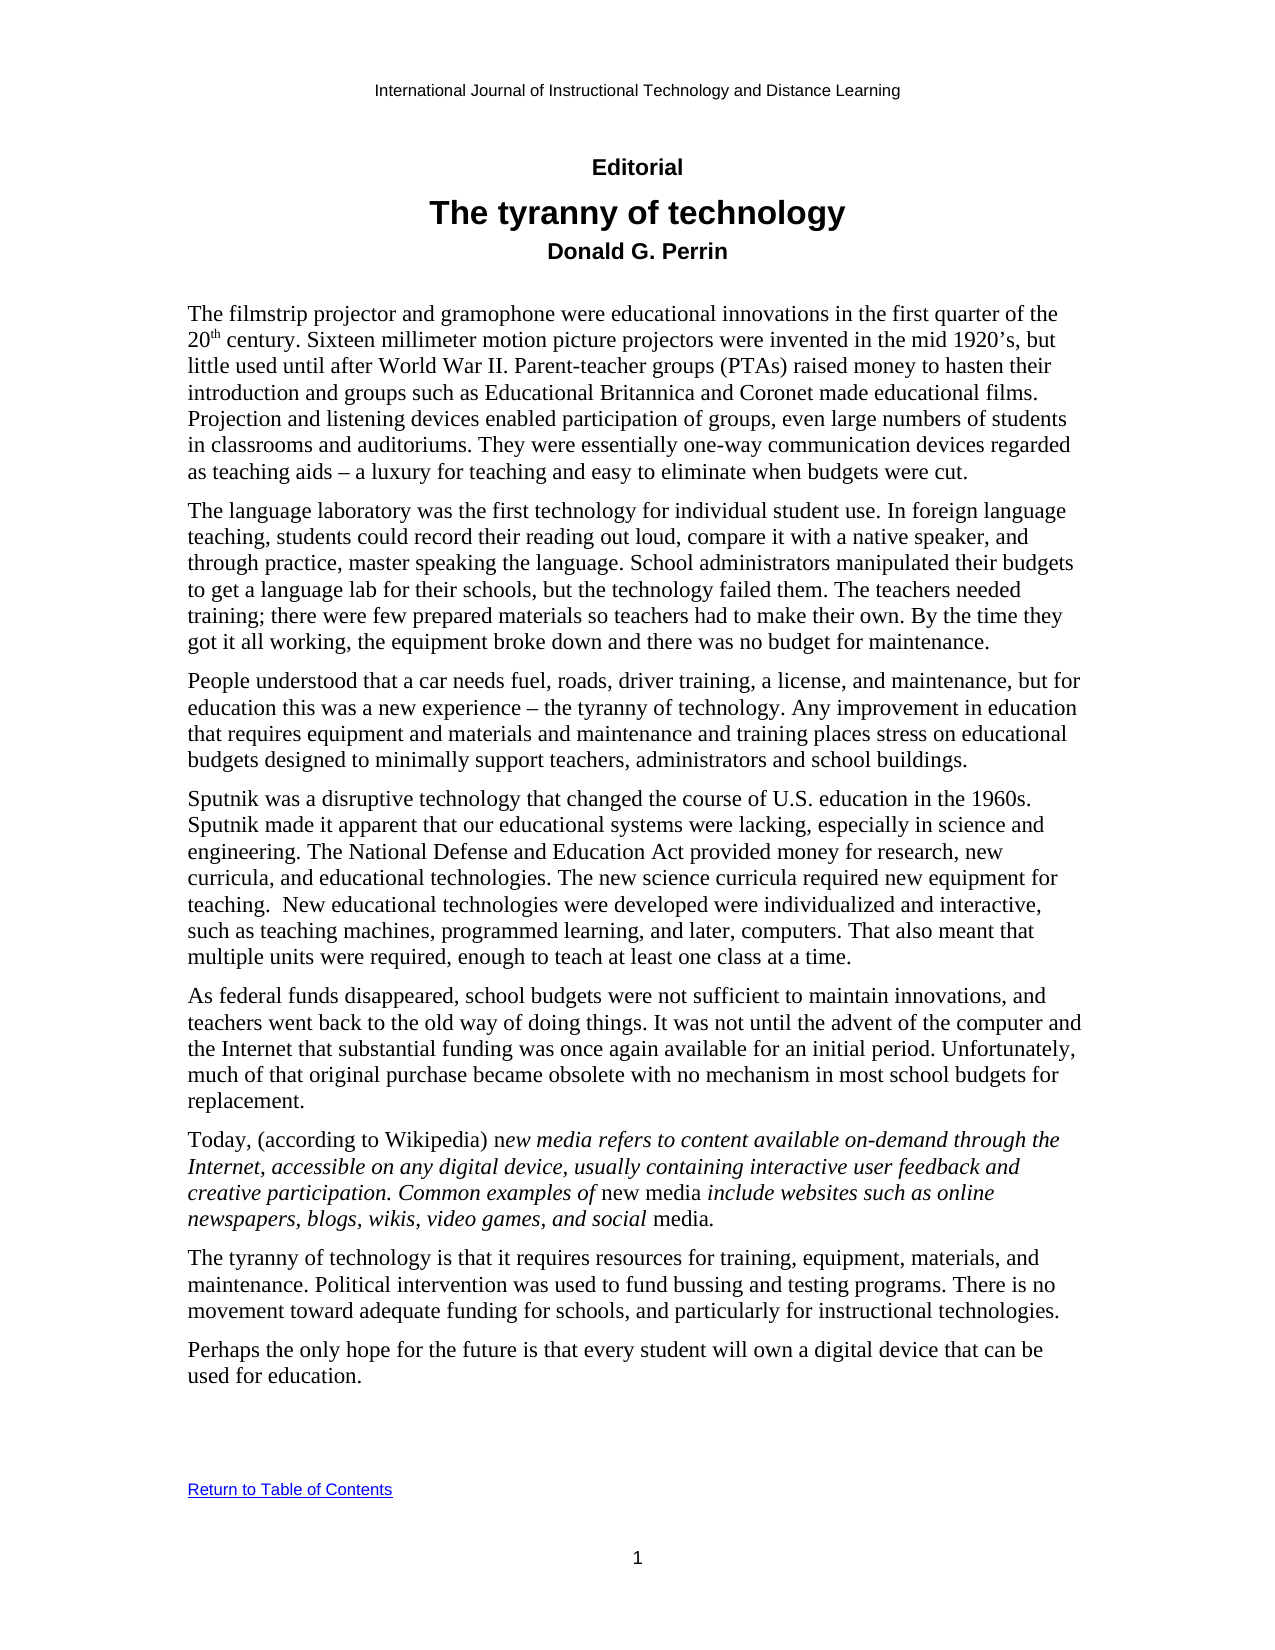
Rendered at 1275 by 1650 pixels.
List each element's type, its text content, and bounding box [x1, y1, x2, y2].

subtitle Editorial [187, 154, 1087, 181]
text Return to Table of Contents [187, 1427, 1087, 1499]
text The language laboratory was the first technology for individual student use. In foreign language teaching, students could record their reading out loud, compare it with a native speaker, and through practice, master speaking the language. School administrators manipulated their budgets to get a language lab for their schools, but the technology failed them. The teachers needed training; there were few prepared materials so teachers had to make their own. By the time they got it all working, the equipment broke down and there was no budget for maintenance. [187, 497, 1087, 655]
text Today, (according to Wikipedia) new media refers to content available on-demand through the Internet, accessible on any digital device, usually containing interactive user feedback and creative participation. Common examples of new media include websites such as online newspapers, blogs, wikis, video games, and social media. [187, 1126, 1087, 1232]
text As federal funds disappeared, school budgets were not sufficient to maintain innovations, and teachers went back to the old way of doing things. It was not until the advent of the computer and the Internet that substantial funding was once again available for an initial period. Unfortunately, much of that original purchase became obsolete with no mechanism in most school budgets for replacement. [187, 982, 1087, 1114]
text People understood that a car needs fuel, roads, driver training, a license, and maintenance, but for education this was a new experience – the tyranny of technology. Any improvement in education that requires equipment and materials and maintenance and training places stress on educational budgets designed to minimally support teachers, administrators and school buildings. [187, 667, 1087, 773]
subtitle The tyranny of technology [187, 193, 1087, 231]
text The tyranny of technology is that it requires resources for training, equipment, materials, and maintenance. Political intervention was used to fund bussing and testing programs. There is no movement toward adequate funding for schools, and particularly for instructional technologies. [187, 1244, 1087, 1323]
text Perhaps the only hope for the future is that every student will own a digital device that can be used for education. [187, 1336, 1087, 1415]
text Sputnik was a disruptive technology that changed the course of U.S. education in the 1960s. Sputnik made it apparent that our educational systems were lacking, especially in science and engineering. The National Defense and Education Act provided money for research, new curricula, and educational technologies. The new science curricula required new equipment for teaching. New educational technologies were developed were individualized and interactive, such as teaching machines, programmed learning, and later, computers. That also meant that multiple units were required, enough to teach at least one class at a time. [187, 785, 1087, 970]
subtitle Donald G. Perrin [187, 238, 1087, 264]
text The filmstrip projector and gramophone were educational innovations in the first quarter of the 20th century. Sixteen millimeter motion picture projectors were invented in the mid 1920’s, but little used until after World War II. Parent-teacher groups (PTAs) raised money to hasten their introduction and groups such as Educational Britannica and Coronet made educational films. Projection and listening devices enabled participation of groups, even large numbers of students in classrooms and auditoriums. They were essentially one-way communication devices regarded as teaching aids – a luxury for teaching and easy to eliminate when budgets were cut. [187, 300, 1087, 484]
